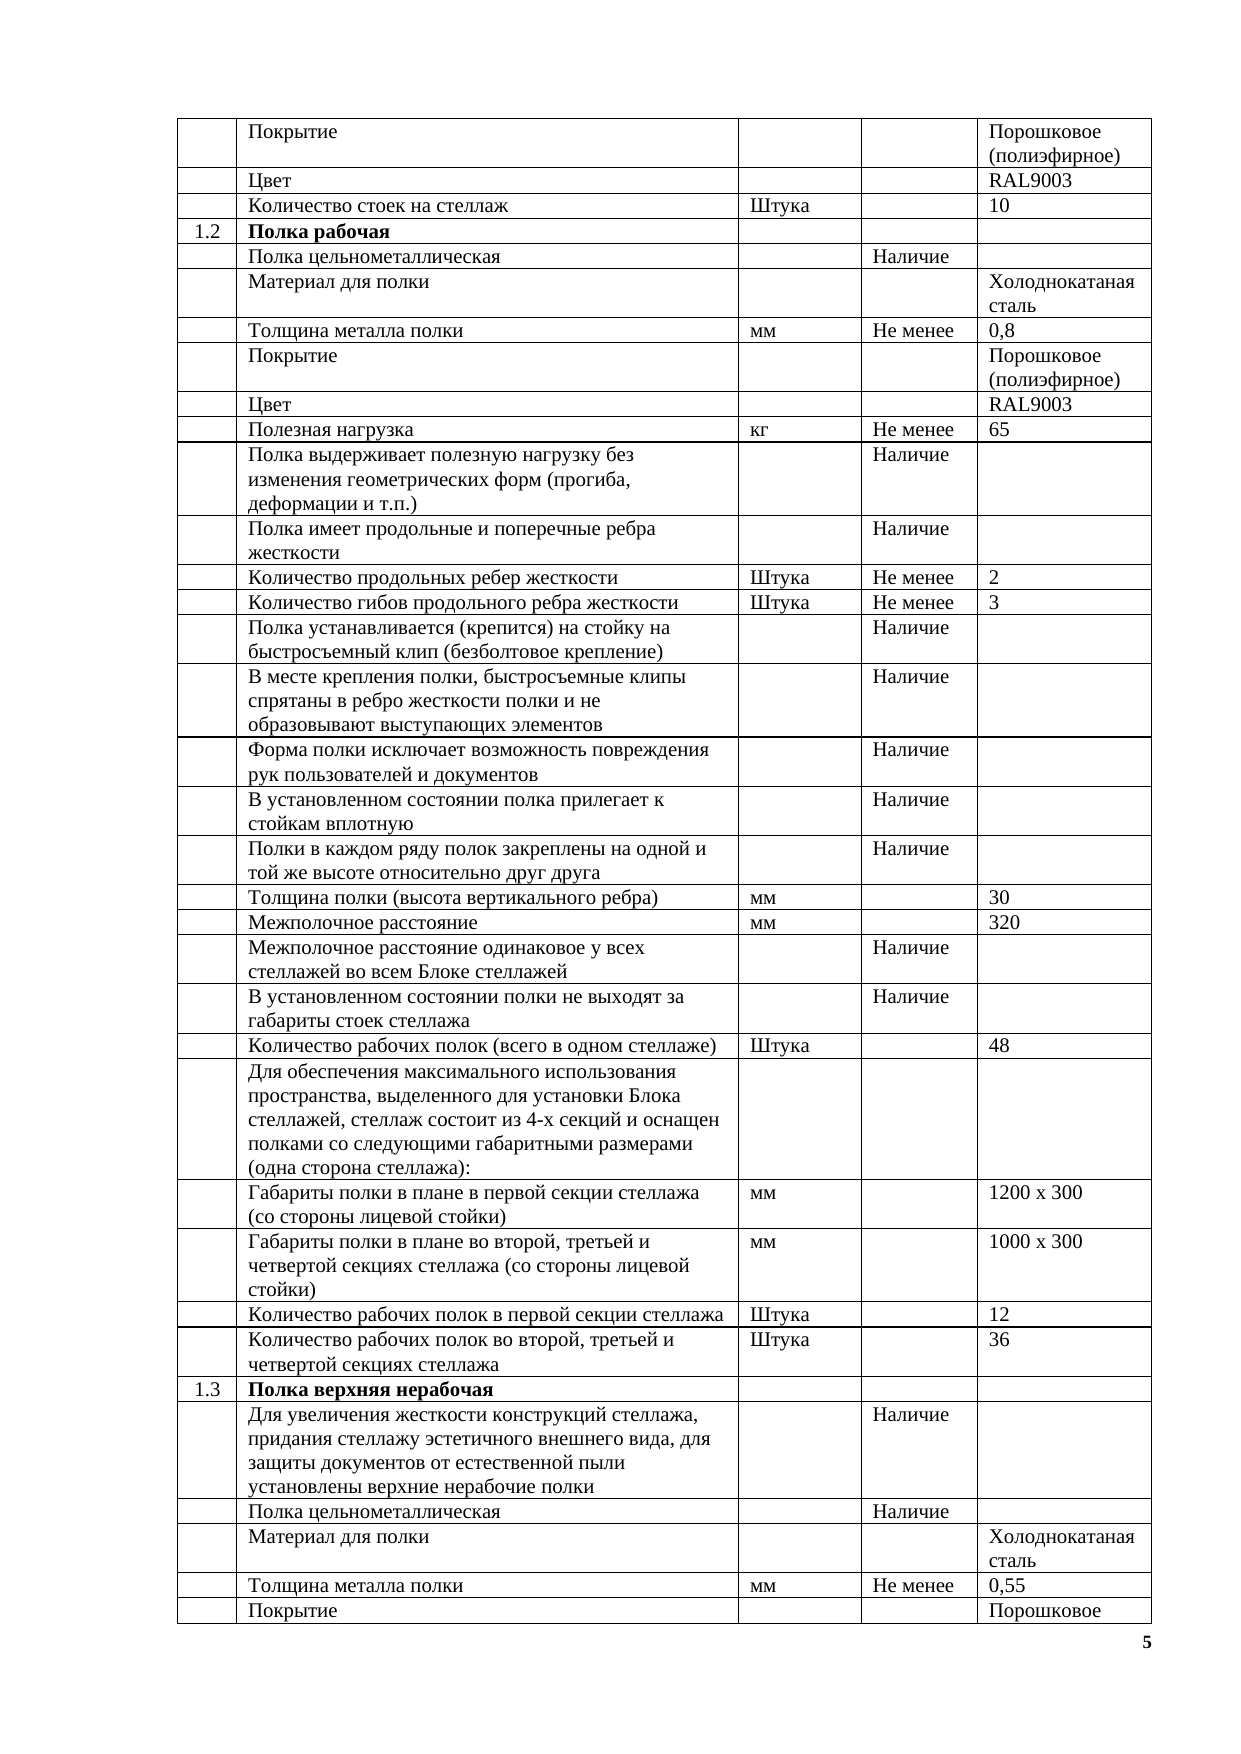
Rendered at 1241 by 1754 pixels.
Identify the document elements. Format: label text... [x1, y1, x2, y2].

table_cell [178, 885, 236, 909]
table_cell мм [739, 1229, 861, 1301]
table_cell [739, 787, 861, 835]
table_cell Штука [739, 194, 861, 217]
table_cell Не менее [862, 417, 977, 441]
table_cell [862, 910, 977, 934]
table_cell [178, 664, 236, 736]
table_cell мм [739, 910, 861, 934]
table_cell [178, 443, 236, 514]
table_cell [978, 1598, 1151, 1622]
table_cell [978, 664, 1151, 736]
table_cell 48 [978, 1034, 1151, 1057]
table_cell мм [739, 1573, 861, 1597]
table_cell Покрытие [237, 343, 738, 391]
table_cell [178, 1598, 236, 1622]
table_cell [739, 119, 861, 167]
table_cell [862, 343, 977, 391]
table_cell Покрытие [237, 119, 738, 167]
table_cell кг [739, 417, 861, 441]
table_cell [178, 1059, 236, 1179]
table_cell Наличие [862, 664, 977, 736]
table_cell Габариты полки в плане в первой секции стеллажа (со стороны лицевой стойки) [237, 1180, 738, 1228]
table_cell [178, 343, 236, 391]
table_cell Штука [739, 1328, 861, 1376]
table_cell [178, 738, 236, 786]
table_cell Штука [739, 1302, 861, 1326]
table_cell Не менее [862, 318, 977, 342]
table_cell [178, 1573, 236, 1597]
table_cell Полка рабочая [237, 219, 738, 243]
table_cell [739, 1598, 861, 1622]
table_cell В установленном состоянии полки не выходят за габариты стоек стеллажа [237, 984, 738, 1032]
table_cell Наличие [862, 984, 977, 1032]
table_cell [862, 1598, 977, 1622]
table_cell Полка имеет продольные и поперечные ребра жесткости [237, 516, 738, 564]
table_cell Наличие [862, 1499, 977, 1523]
table_cell Количество рабочих полок в первой секции стеллажа [237, 1302, 738, 1326]
table_cell [978, 443, 1151, 514]
table_cell [178, 516, 236, 564]
table_cell [862, 269, 977, 317]
table_cell [978, 1402, 1151, 1498]
table_cell мм [739, 885, 861, 909]
table_cell [178, 1302, 236, 1326]
table_cell [178, 984, 236, 1032]
table_cell [862, 1180, 977, 1228]
table_cell 0,55 [978, 1573, 1151, 1597]
table_cell В установленном состоянии полка прилегает к стойкам вплотную [237, 787, 738, 835]
table_cell [178, 1229, 236, 1301]
table_cell 36 [978, 1328, 1151, 1376]
table_cell Холоднокатаная сталь [978, 269, 1151, 317]
table_cell Количество гибов продольного ребра жесткости [237, 590, 738, 614]
table_cell Количество рабочих полок во второй, третьей и четвертой секциях стеллажа [237, 1328, 738, 1376]
table_cell [862, 219, 977, 243]
table_cell 1.2 [178, 219, 236, 243]
table_cell Материал для полки [237, 269, 738, 317]
table_cell [178, 615, 236, 663]
table_cell Не менее [862, 1573, 977, 1597]
table_cell Штука [739, 565, 861, 589]
table_cell RAL9003 [978, 392, 1151, 416]
table_cell [178, 1328, 236, 1376]
table_cell Форма полки исключает возможность повреждения рук пользователей и документов [237, 738, 738, 786]
table_cell [862, 194, 977, 217]
table_cell Порошковое (полиэфирное) [978, 343, 1151, 391]
table_cell [862, 1328, 977, 1376]
table_cell Наличие [862, 836, 977, 884]
table_cell [739, 836, 861, 884]
table_cell Наличие [862, 516, 977, 564]
table_cell 65 [978, 417, 1151, 441]
table_cell [739, 1377, 861, 1401]
table_cell [178, 1524, 236, 1572]
table_cell Цвет [237, 168, 738, 192]
table_cell Холоднокатаная сталь [978, 1524, 1151, 1572]
table_cell [862, 392, 977, 416]
table_cell Полка цельнометаллическая [237, 1499, 738, 1523]
table_cell В месте крепления полки, быстросъемные клипы спрятаны в ребро жесткости полки и не образовывают выступающих элементов [237, 664, 738, 736]
table_cell мм [739, 318, 861, 342]
table_cell RAL9003 [978, 168, 1151, 192]
table_cell [978, 244, 1151, 268]
table_cell [739, 343, 861, 391]
table_cell мм [739, 1180, 861, 1228]
table_cell [978, 615, 1151, 663]
table_cell Толщина полки (высота вертикального ребра) [237, 885, 738, 909]
table_cell [978, 836, 1151, 884]
table_cell Не менее [862, 590, 977, 614]
table_cell [862, 119, 977, 167]
table_cell [178, 119, 236, 167]
table_cell [978, 935, 1151, 983]
table_cell [178, 1034, 236, 1057]
table_cell [978, 1377, 1151, 1401]
table_cell [178, 590, 236, 614]
table_cell [862, 1059, 977, 1179]
table_cell [862, 1034, 977, 1057]
table_cell [739, 168, 861, 192]
table_cell [178, 787, 236, 835]
table_cell [978, 1499, 1151, 1523]
table_cell Для обеспечения максимального использования пространства, выделенного для установки Блока стеллажей, стеллаж состоит из 4-х секций и оснащен полками со следующими габаритными размерами (одна сторона стеллажа): [237, 1059, 738, 1179]
table_cell [178, 392, 236, 416]
table_cell Количество стоек на стеллаж [237, 194, 738, 217]
table_cell Наличие [862, 935, 977, 983]
table_cell Порошковое (полиэфирное) [978, 119, 1151, 167]
table_cell Количество продольных ребер жесткости [237, 565, 738, 589]
table_cell [978, 984, 1151, 1032]
table_cell [178, 910, 236, 934]
table_cell [862, 168, 977, 192]
table_cell [739, 1402, 861, 1498]
table_cell Цвет [237, 392, 738, 416]
table_cell [739, 443, 861, 514]
table_cell [739, 664, 861, 736]
table_cell [862, 885, 977, 909]
table_cell Межполочное расстояние [237, 910, 738, 934]
table_cell 0,8 [978, 318, 1151, 342]
table_cell [978, 1059, 1151, 1179]
table_cell Наличие [862, 787, 977, 835]
table_cell [862, 1229, 977, 1301]
table_cell [739, 615, 861, 663]
table_cell [739, 1524, 861, 1572]
table_cell Покрытие [237, 1598, 738, 1622]
table_cell [739, 244, 861, 268]
table_cell 12 [978, 1302, 1151, 1326]
table_cell Толщина металла полки [237, 318, 738, 342]
table_cell Полка верхняя нерабочая [237, 1377, 738, 1401]
table_cell [178, 935, 236, 983]
table_cell Полка устанавливается (крепится) на стойку на быстросъемный клип (безболтовое крепление) [237, 615, 738, 663]
table_cell Толщина металла полки [237, 1573, 738, 1597]
table_cell [178, 565, 236, 589]
table_cell [739, 984, 861, 1032]
table_cell [739, 935, 861, 983]
table_cell [739, 1059, 861, 1179]
table_cell 1200 х 300 [978, 1180, 1151, 1228]
table_cell Полезная нагрузка [237, 417, 738, 441]
table_cell [178, 194, 236, 217]
table_cell [739, 269, 861, 317]
table_cell [739, 219, 861, 243]
table_cell Полки в каждом ряду полок закреплены на одной и той же высоте относительно друг друга [237, 836, 738, 884]
table_cell [739, 1499, 861, 1523]
table_cell [178, 318, 236, 342]
table_cell Межполочное расстояние одинаковое у всех стеллажей во всем Блоке стеллажей [237, 935, 738, 983]
table_cell Штука [739, 1034, 861, 1057]
table_cell [739, 516, 861, 564]
table_cell [178, 417, 236, 441]
table_cell 30 [978, 885, 1151, 909]
table_cell 2 [978, 565, 1151, 589]
table_cell Штука [739, 590, 861, 614]
table_cell [862, 1524, 977, 1572]
table_cell Наличие [862, 244, 977, 268]
table_cell 10 [978, 194, 1151, 217]
table_cell Наличие [862, 1402, 977, 1498]
table_cell Полка цельнометаллическая [237, 244, 738, 268]
table_cell [978, 516, 1151, 564]
table_cell [739, 392, 861, 416]
table_cell [739, 738, 861, 786]
table_cell [862, 1377, 977, 1401]
table_cell Наличие [862, 615, 977, 663]
table_cell Полка выдерживает полезную нагрузку без изменения геометрических форм (прогиба, деформации и т.п.) [237, 443, 738, 514]
table_cell Габариты полки в плане во второй, третьей и четвертой секциях стеллажа (со стороны лицевой стойки) [237, 1229, 738, 1301]
table_cell 3 [978, 590, 1151, 614]
table_cell 320 [978, 910, 1151, 934]
table_cell Наличие [862, 738, 977, 786]
table_cell Наличие [862, 443, 977, 514]
table_cell Для увеличения жесткости конструкций стеллажа, придания стеллажу эстетичного внешнего вида, для защиты документов от естественной пыли установлены верхние нерабочие полки [237, 1402, 738, 1498]
table_cell Количество рабочих полок (всего в одном стеллаже) [237, 1034, 738, 1057]
table_cell [178, 1499, 236, 1523]
table_cell [178, 1402, 236, 1498]
table_cell [862, 1302, 977, 1326]
table_cell [178, 168, 236, 192]
table_cell [178, 244, 236, 268]
table_cell [978, 219, 1151, 243]
table_cell 1.3 [178, 1377, 236, 1401]
table_cell 1000 х 300 [978, 1229, 1151, 1301]
table_cell [178, 269, 236, 317]
table_cell [178, 836, 236, 884]
table_cell Материал для полки [237, 1524, 738, 1572]
table_cell [978, 787, 1151, 835]
table_cell [978, 738, 1151, 786]
table_cell [178, 1180, 236, 1228]
table_cell Не менее [862, 565, 977, 589]
